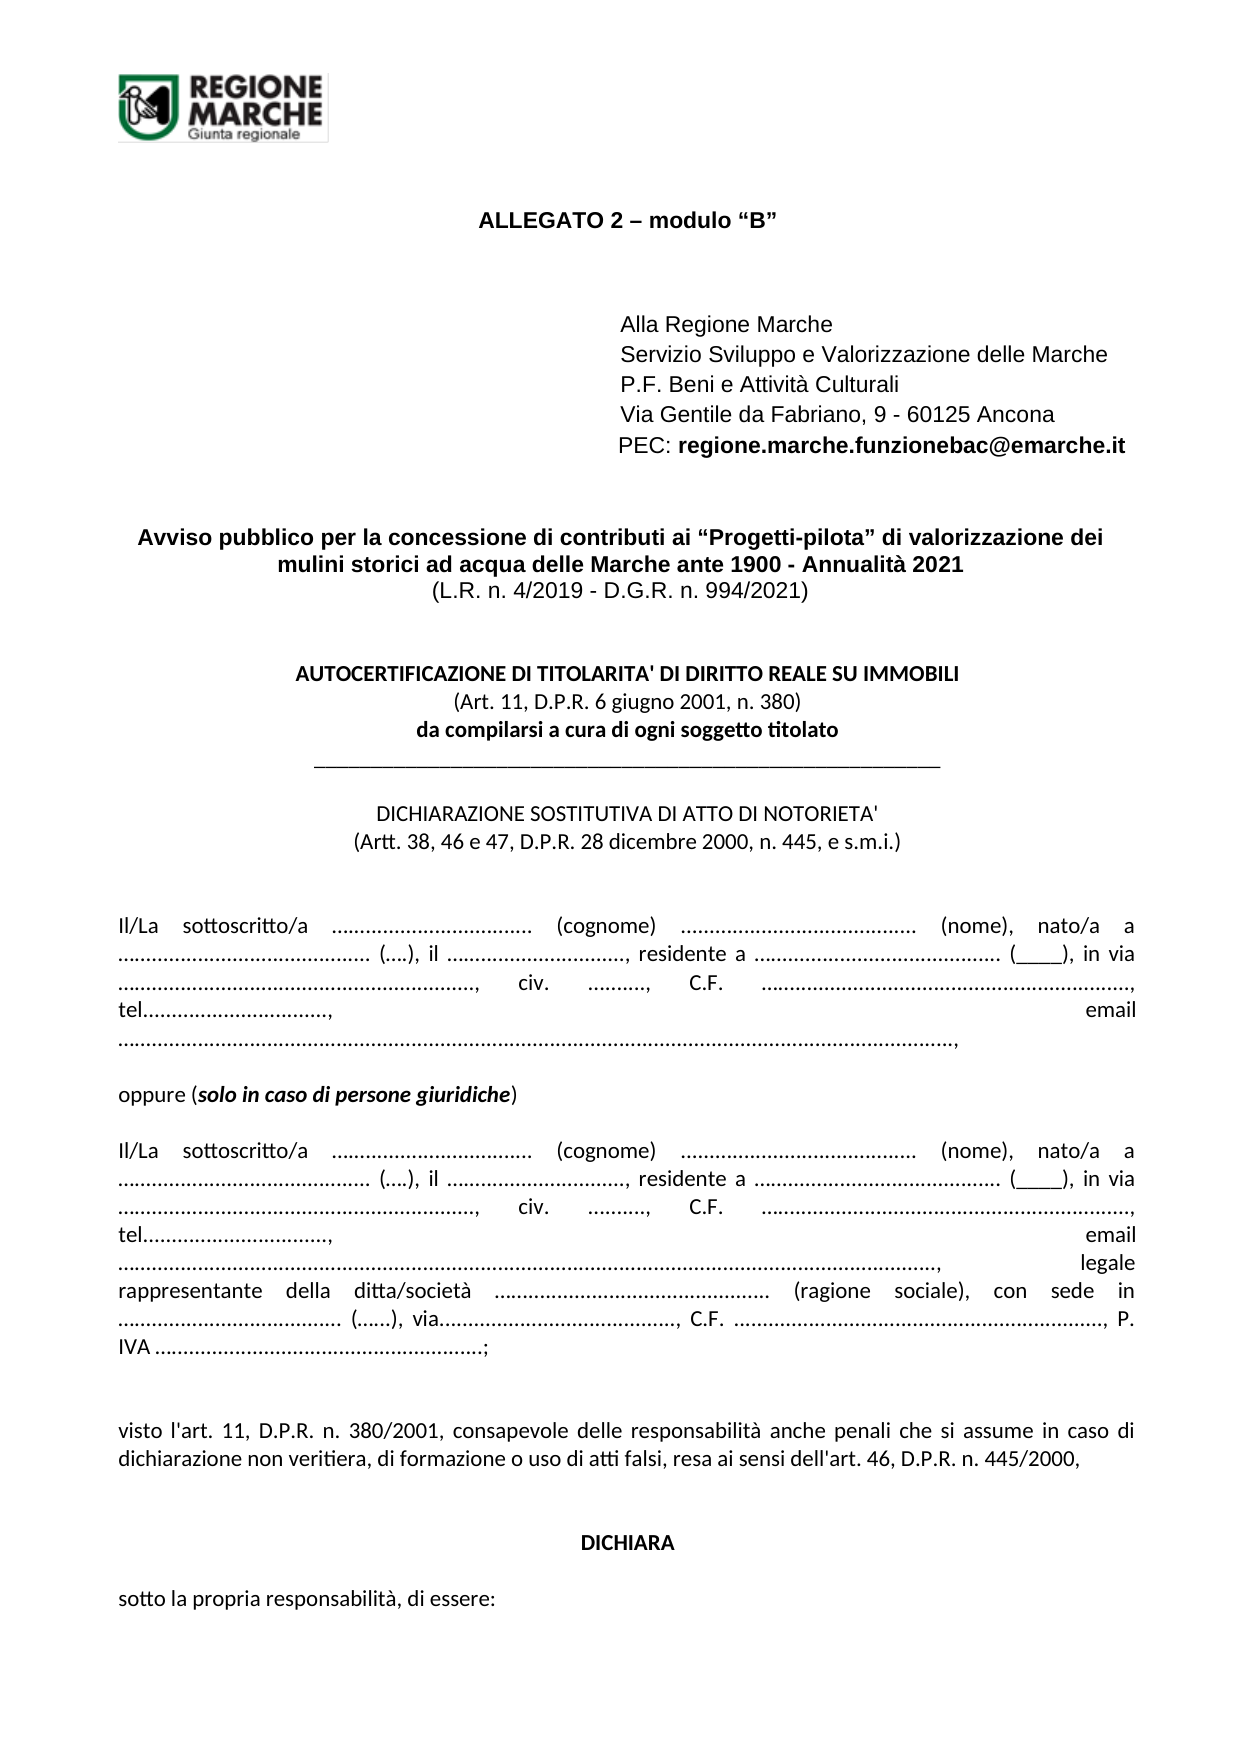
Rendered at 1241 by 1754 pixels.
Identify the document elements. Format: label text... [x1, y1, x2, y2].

text AUTOCERTIFICAZIONE DI TITOLARITA' DI DIRITTO REALE SU IMMOBILI [118, 659, 1137, 687]
text visto l'art. 11, D.P.R. n. 380/2001, consapevole delle responsabilità anche penali che si assume in caso di dichiarazione non veritiera, di formazione o uso di atti falsi, resa ai sensi dell'art. 46, D.P.R. n. 445/2000, [118, 1416, 1137, 1472]
text (L.R. n. 4/2019 - D.G.R. n. 994/2021) [118, 577, 1122, 603]
text DICHIARAZIONE SOSTITUTIVA DI ATTO DI NOTORIETA' [118, 799, 1137, 827]
text PEC: regione.marche.funzionebac@emarche.it [546, 432, 1137, 458]
text Servizio Sviluppo e Valorizzazione delle Marche [620, 341, 1137, 367]
text Il/La sottoscritto/a …................................ (cognome) ......................................... (nome), nato/a a …......................................... (….), il …............................, residente a …........................................ (____), in via …..........................................................., civ. .........., C.F. …............................................................., tel................................, email ….............................................................................................................................................., [118, 912, 1137, 1052]
picture [118, 73, 329, 144]
text DICHIARA [118, 1528, 1137, 1556]
text P.F. Beni e Attività Culturali [546, 371, 1137, 398]
text sotto la propria responsabilità, di essere: [118, 1584, 1137, 1612]
text Alla Regione Marche [620, 311, 1137, 337]
text Via Gentile da Fabriano, 9 - 60125 Ancona [546, 401, 1137, 428]
text _______________________________________________________ [118, 743, 1137, 771]
text ALLEGATO 2 – modulo “B” [118, 207, 1137, 233]
text Avviso pubblico per la concessione di contributi ai “Progetti-pilota” di valorizzazione dei mulini storici ad acqua delle Marche ante 1900 - Annualità 2021 [118, 524, 1122, 577]
text da compilarsi a cura di ogni soggetto titolato [118, 715, 1137, 743]
text Il/La sottoscritto/a …................................ (cognome) ......................................... (nome), nato/a a …......................................... (….), il …............................, residente a …........................................ (____), in via …..........................................................., civ. .........., C.F. …............................................................., tel................................, email …..........................................................................................................................................., legale rappresentante della ditta/società …............................................. (ragione sociale), con sede in ….................................... (…...), via........................................., C.F. ................................................................, P. IVA …......................................................; [118, 1136, 1137, 1360]
text (Art. 11, D.P.R. 6 giugno 2001, n. 380) [118, 687, 1137, 715]
text oppure (solo in caso di persone giuridiche) [118, 1080, 1137, 1108]
text (Artt. 38, 46 e 47, D.P.R. 28 dicembre 2000, n. 445, e s.m.i.) [118, 827, 1137, 856]
